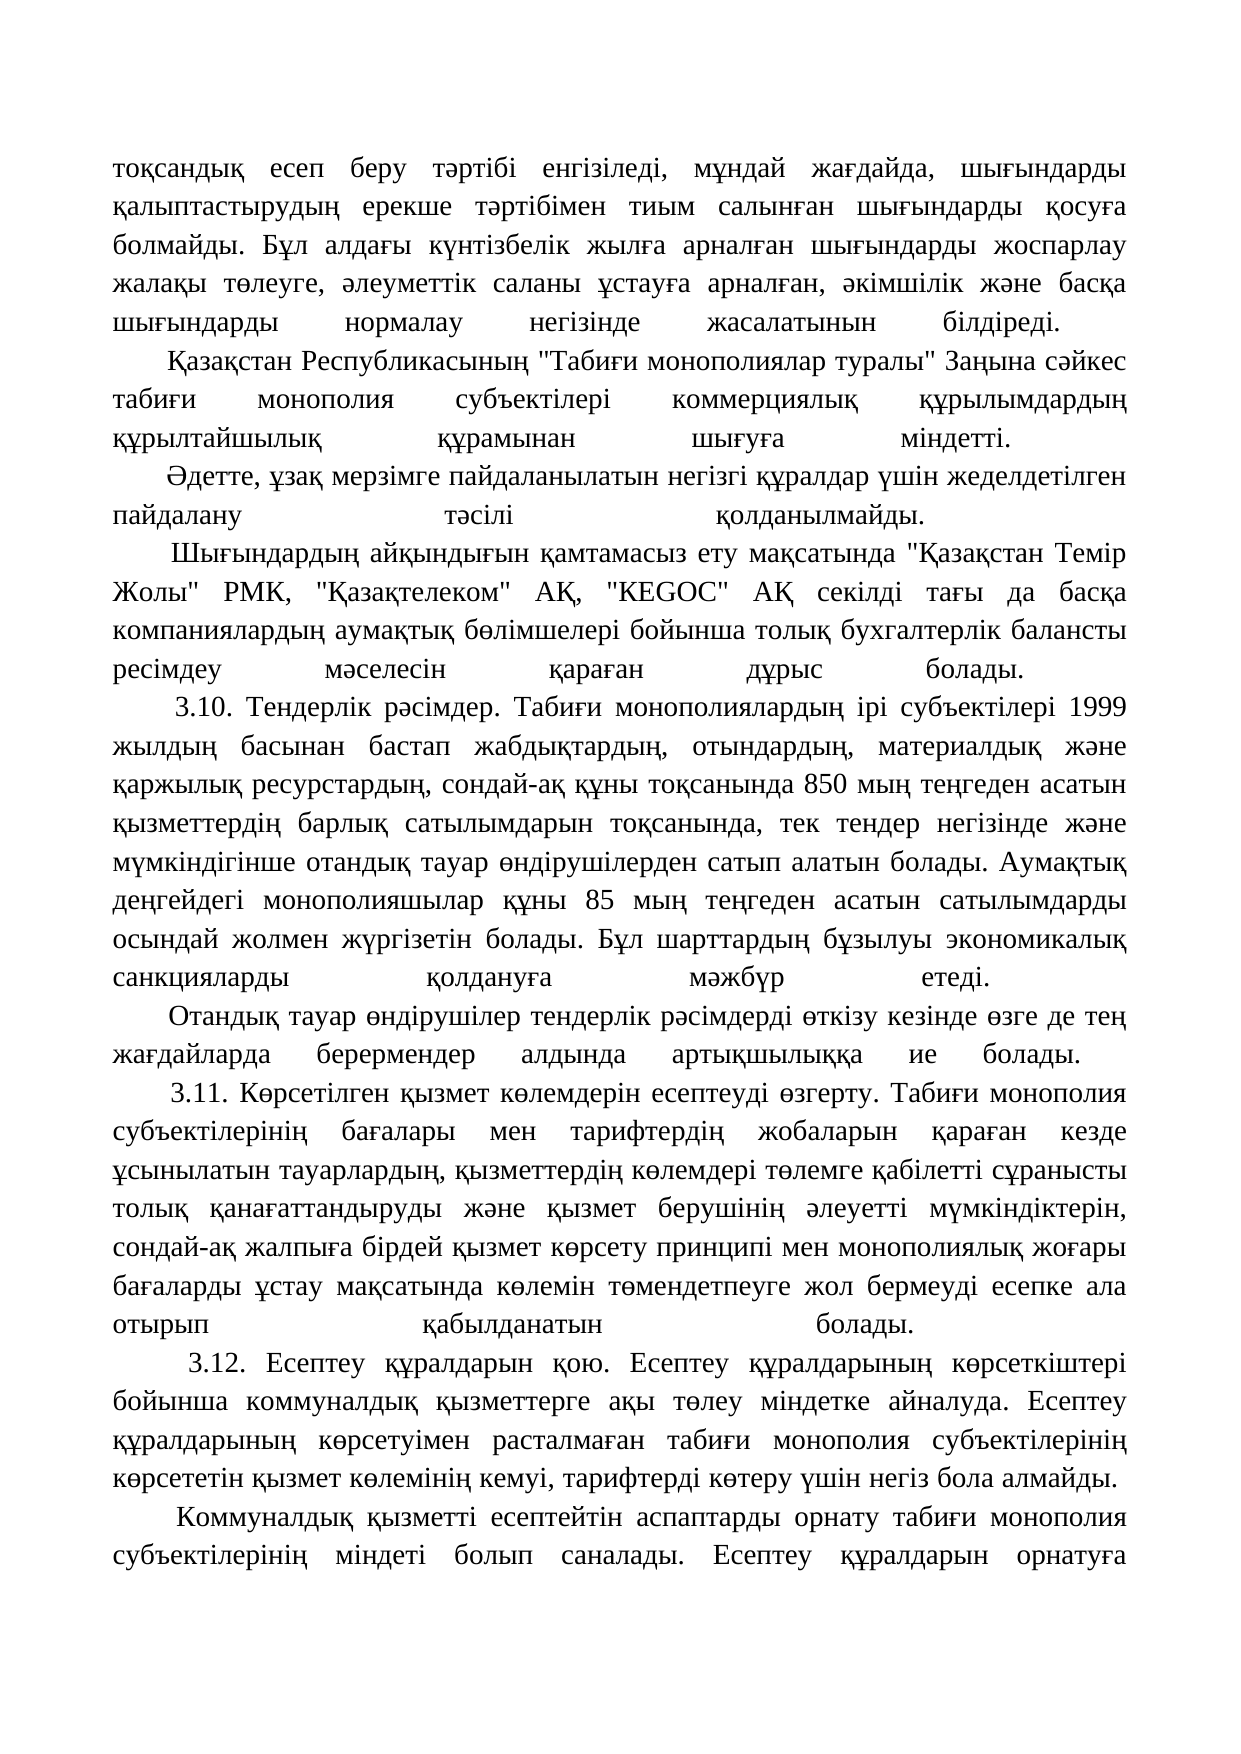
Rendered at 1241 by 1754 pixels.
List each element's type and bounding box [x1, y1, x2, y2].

text [112, 150, 1128, 1571]
